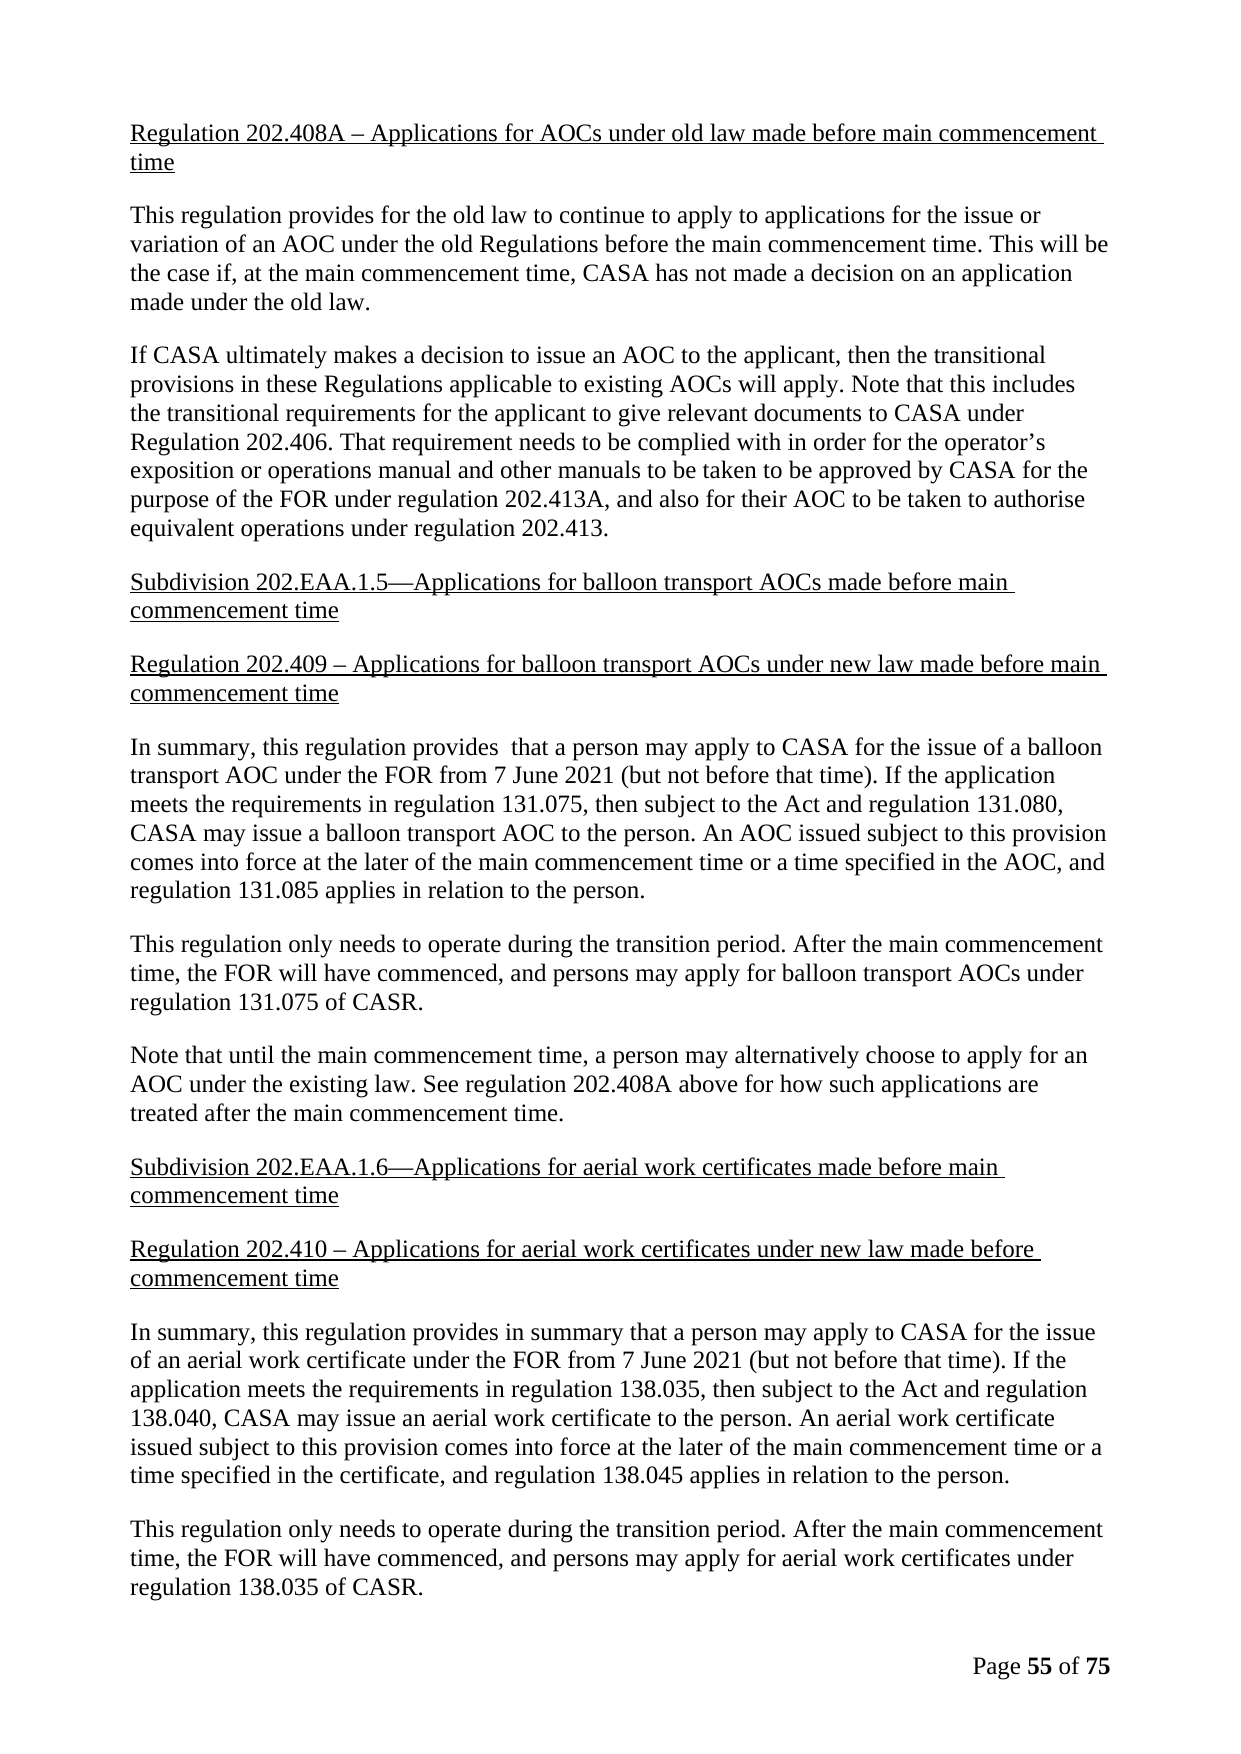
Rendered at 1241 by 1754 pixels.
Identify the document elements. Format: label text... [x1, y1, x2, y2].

text Note that until the main commencement time, a person may alternatively choose to apply for an AOC under the existing law. See regulation 202.408A above for how such applications are treated after the main commencement time. [130, 1041, 1110, 1127]
text If CASA ultimately makes a decision to issue an AOC to the applicant, then the transitional provisions in these Regulations applicable to existing AOCs will apply. Note that this includes the transitional requirements for the applicant to give relevant documents to CASA under Regulation 202.406. That requirement needs to be complied with in order for the operator’s exposition or operations manual and other manuals to be taken to be approved by CASA for the purpose of the FOR under regulation 202.413A, and also for their AOC to be taken to authorise equivalent operations under regulation 202.413. [130, 341, 1110, 542]
text Regulation 202.409 – Applications for balloon transport AOCs under new law made before main commencement time [130, 649, 1110, 707]
subtitle Subdivision 202.EAA.1.5—Applications for balloon transport AOCs made before main commencement time [130, 567, 1110, 624]
text This regulation only needs to operate during the transition period. After the main commencement time, the FOR will have commenced, and persons may apply for balloon transport AOCs under regulation 131.075 of CASR. [130, 929, 1110, 1016]
text In summary, this regulation provides that a person may apply to CASA for the issue of a balloon transport AOC under the FOR from 7 June 2021 (but not before that time). If the application meets the requirements in regulation 131.075, then subject to the Act and regulation 131.080, CASA may issue a balloon transport AOC to the person. An AOC issued subject to this provision comes into force at the later of the main commencement time or a time specified in the AOC, and regulation 131.085 applies in relation to the person. [130, 732, 1110, 904]
text In summary, this regulation provides in summary that a person may apply to CASA for the issue of an aerial work certificate under the FOR from 7 June 2021 (but not before that time). If the application meets the requirements in regulation 138.035, then subject to the Act and regulation 138.040, CASA may issue an aerial work certificate to the person. An aerial work certificate issued subject to this provision comes into force at the later of the main commencement time or a time specified in the certificate, and regulation 138.045 applies in relation to the person. [130, 1317, 1110, 1489]
text This regulation provides for the old law to continue to apply to applications for the issue or variation of an AOC under the old Regulations before the main commencement time. This will be the case if, at the main commencement time, CASA has not made a decision on an application made under the old law. [130, 201, 1110, 316]
text This regulation only needs to operate during the transition period. After the main commencement time, the FOR will have commenced, and persons may apply for aerial work certificates under regulation 138.035 of CASR. [130, 1514, 1110, 1601]
text Regulation 202.410 – Applications for aerial work certificates under new law made before commencement time [130, 1234, 1110, 1292]
subtitle Subdivision 202.EAA.1.6—Applications for aerial work certificates made before main commencement time [130, 1152, 1110, 1209]
text Regulation 202.408A – Applications for AOCs under old law made before main commencement time [130, 118, 1110, 176]
